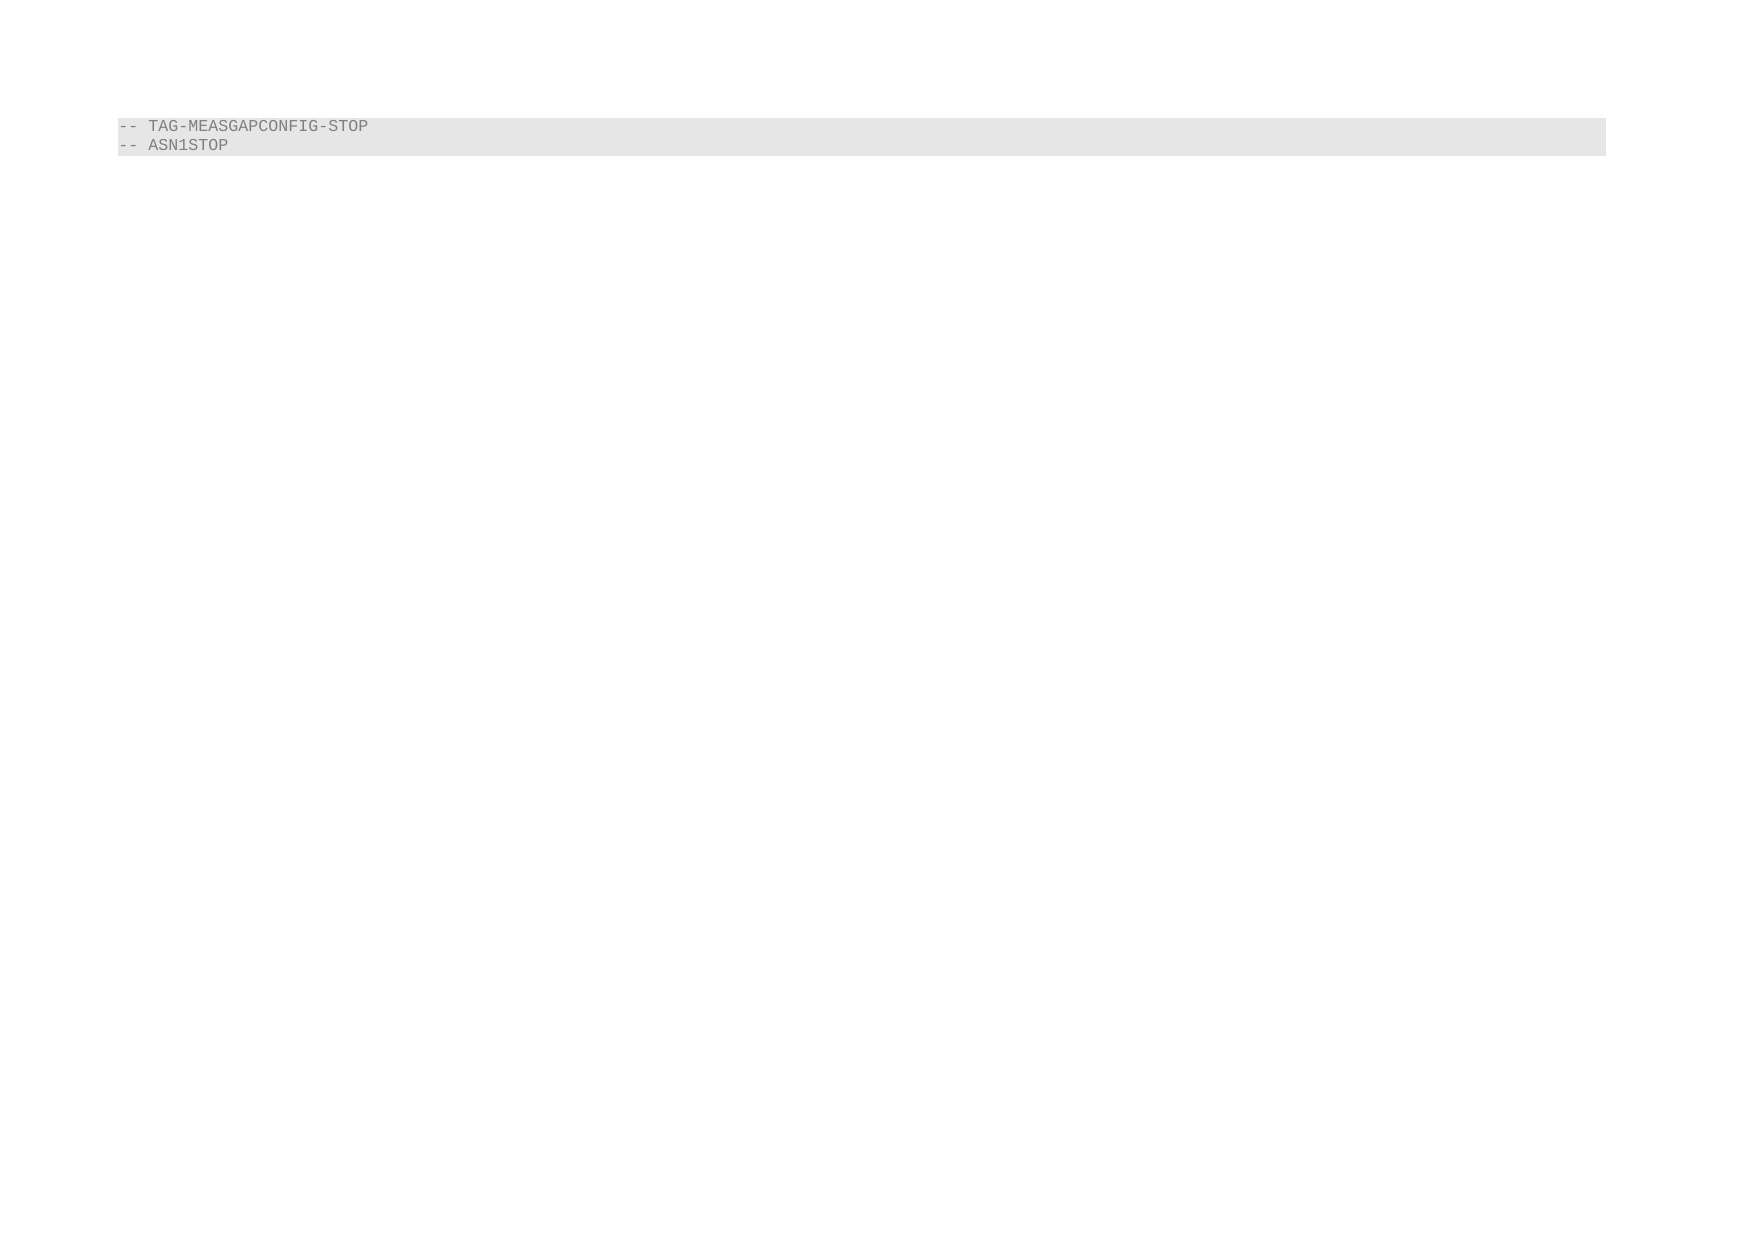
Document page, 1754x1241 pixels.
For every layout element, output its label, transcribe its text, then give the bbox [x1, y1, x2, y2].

text -- ASN1STOP [118, 137, 1606, 156]
text -- TAG-MEASGAPCONFIG-STOP [118, 118, 1606, 137]
